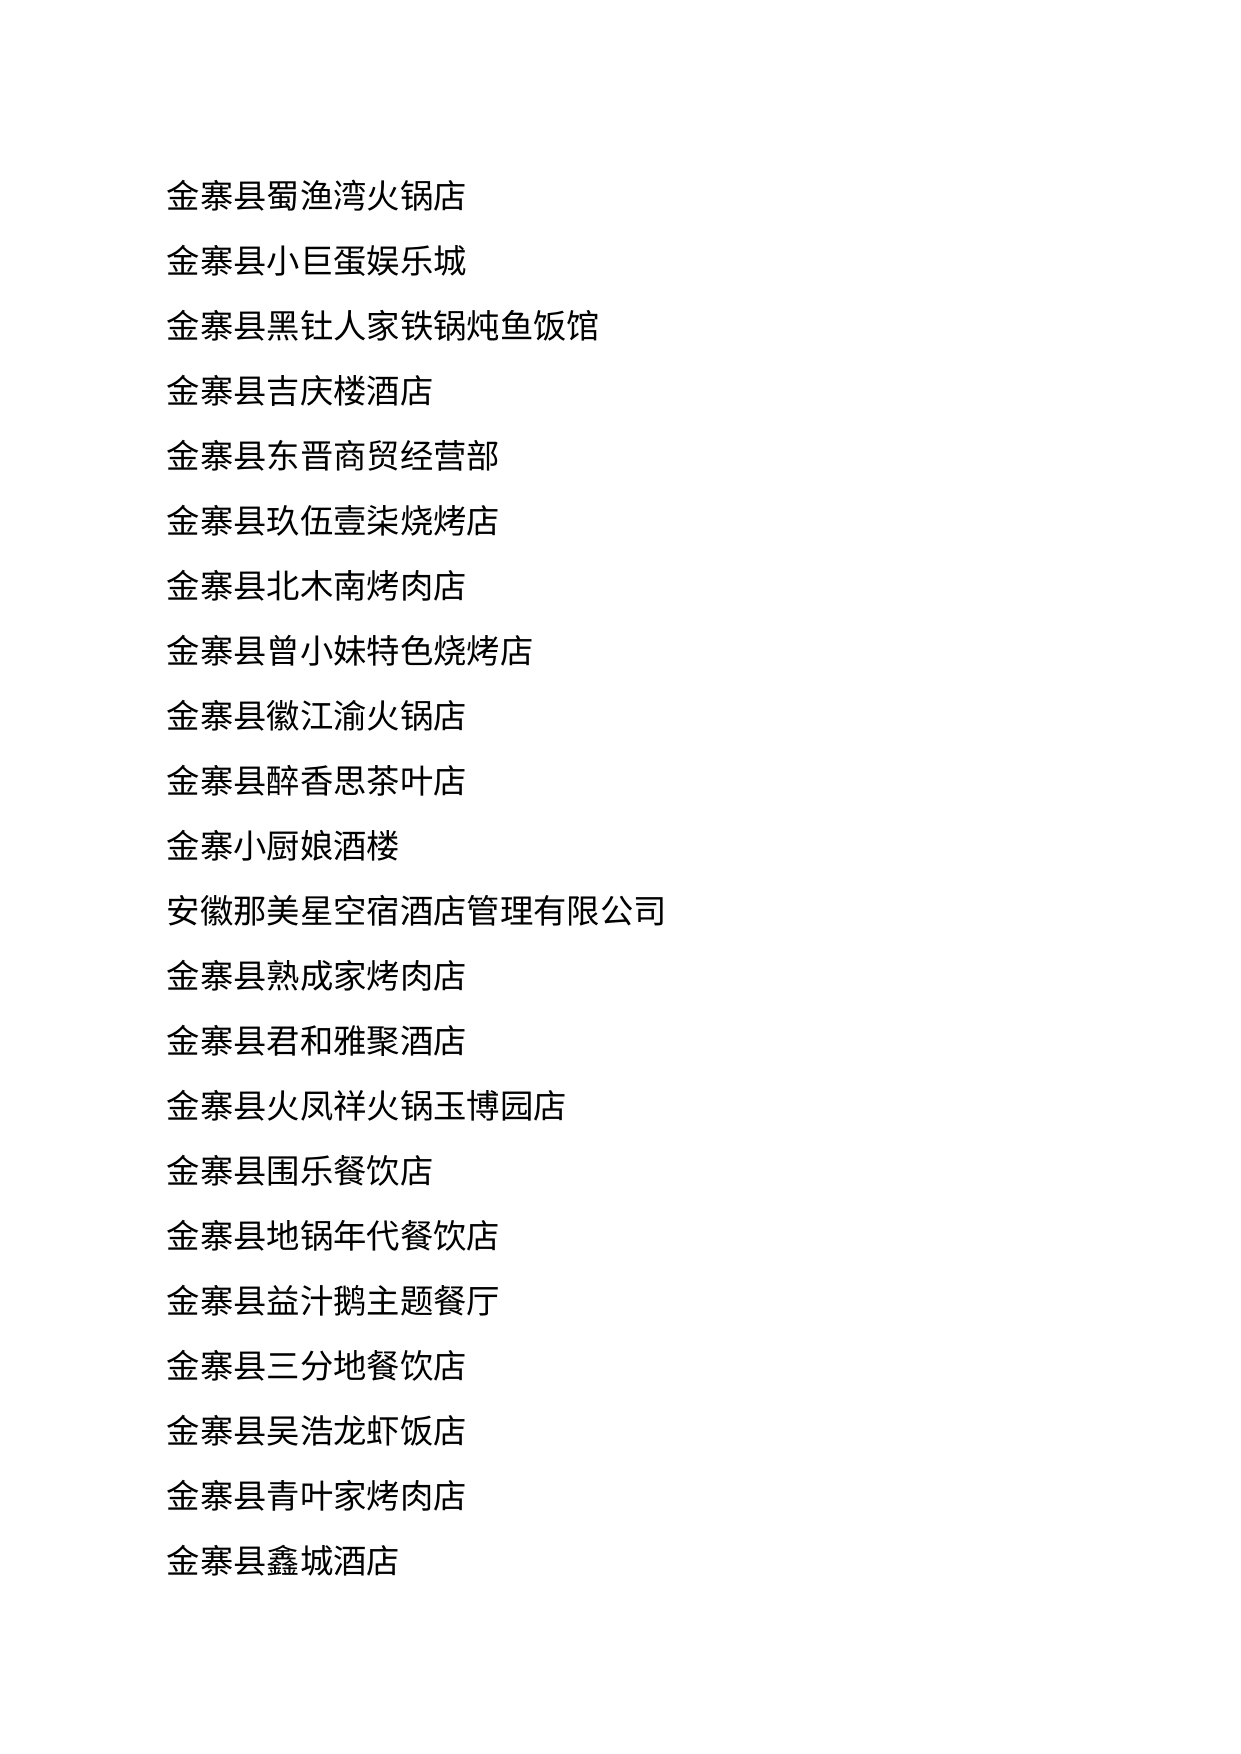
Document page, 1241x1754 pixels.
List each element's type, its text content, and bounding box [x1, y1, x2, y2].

text 金寨县火凤祥火锅玉博园店 [167, 1072, 1085, 1137]
text 金寨县吉庆楼酒店 [167, 357, 1085, 422]
text 金寨县徽江渝火锅店 [167, 682, 1085, 747]
text 金寨小厨娘酒楼 [167, 812, 1085, 877]
text 金寨县玖伍壹柒烧烤店 [167, 487, 1085, 552]
text 金寨县曾小妹特色烧烤店 [167, 617, 1085, 682]
text 金寨县三分地餐饮店 [167, 1332, 1085, 1397]
text 金寨县东晋商贸经营部 [167, 422, 1085, 487]
text 金寨县君和雅聚酒店 [167, 1007, 1085, 1072]
text 安徽那美星空宿酒店管理有限公司 [167, 877, 1085, 942]
text 金寨县吴浩龙虾饭店 [167, 1397, 1085, 1462]
text 金寨县蜀渔湾火锅店 [167, 162, 1085, 227]
text 金寨县益汁鹅主题餐厅 [167, 1267, 1085, 1332]
text 金寨县地锅年代餐饮店 [167, 1202, 1085, 1267]
text 金寨县北木南烤肉店 [167, 552, 1085, 617]
text 金寨县青叶家烤肉店 [167, 1462, 1085, 1527]
text 金寨县黑钍人家铁锅炖鱼饭馆 [167, 292, 1085, 357]
text 金寨县鑫城酒店 [167, 1527, 1085, 1592]
text 金寨县围乐餐饮店 [167, 1137, 1085, 1202]
text 金寨县熟成家烤肉店 [167, 942, 1085, 1007]
text 金寨县小巨蛋娱乐城 [167, 227, 1085, 292]
text 金寨县醉香思茶叶店 [167, 747, 1085, 812]
